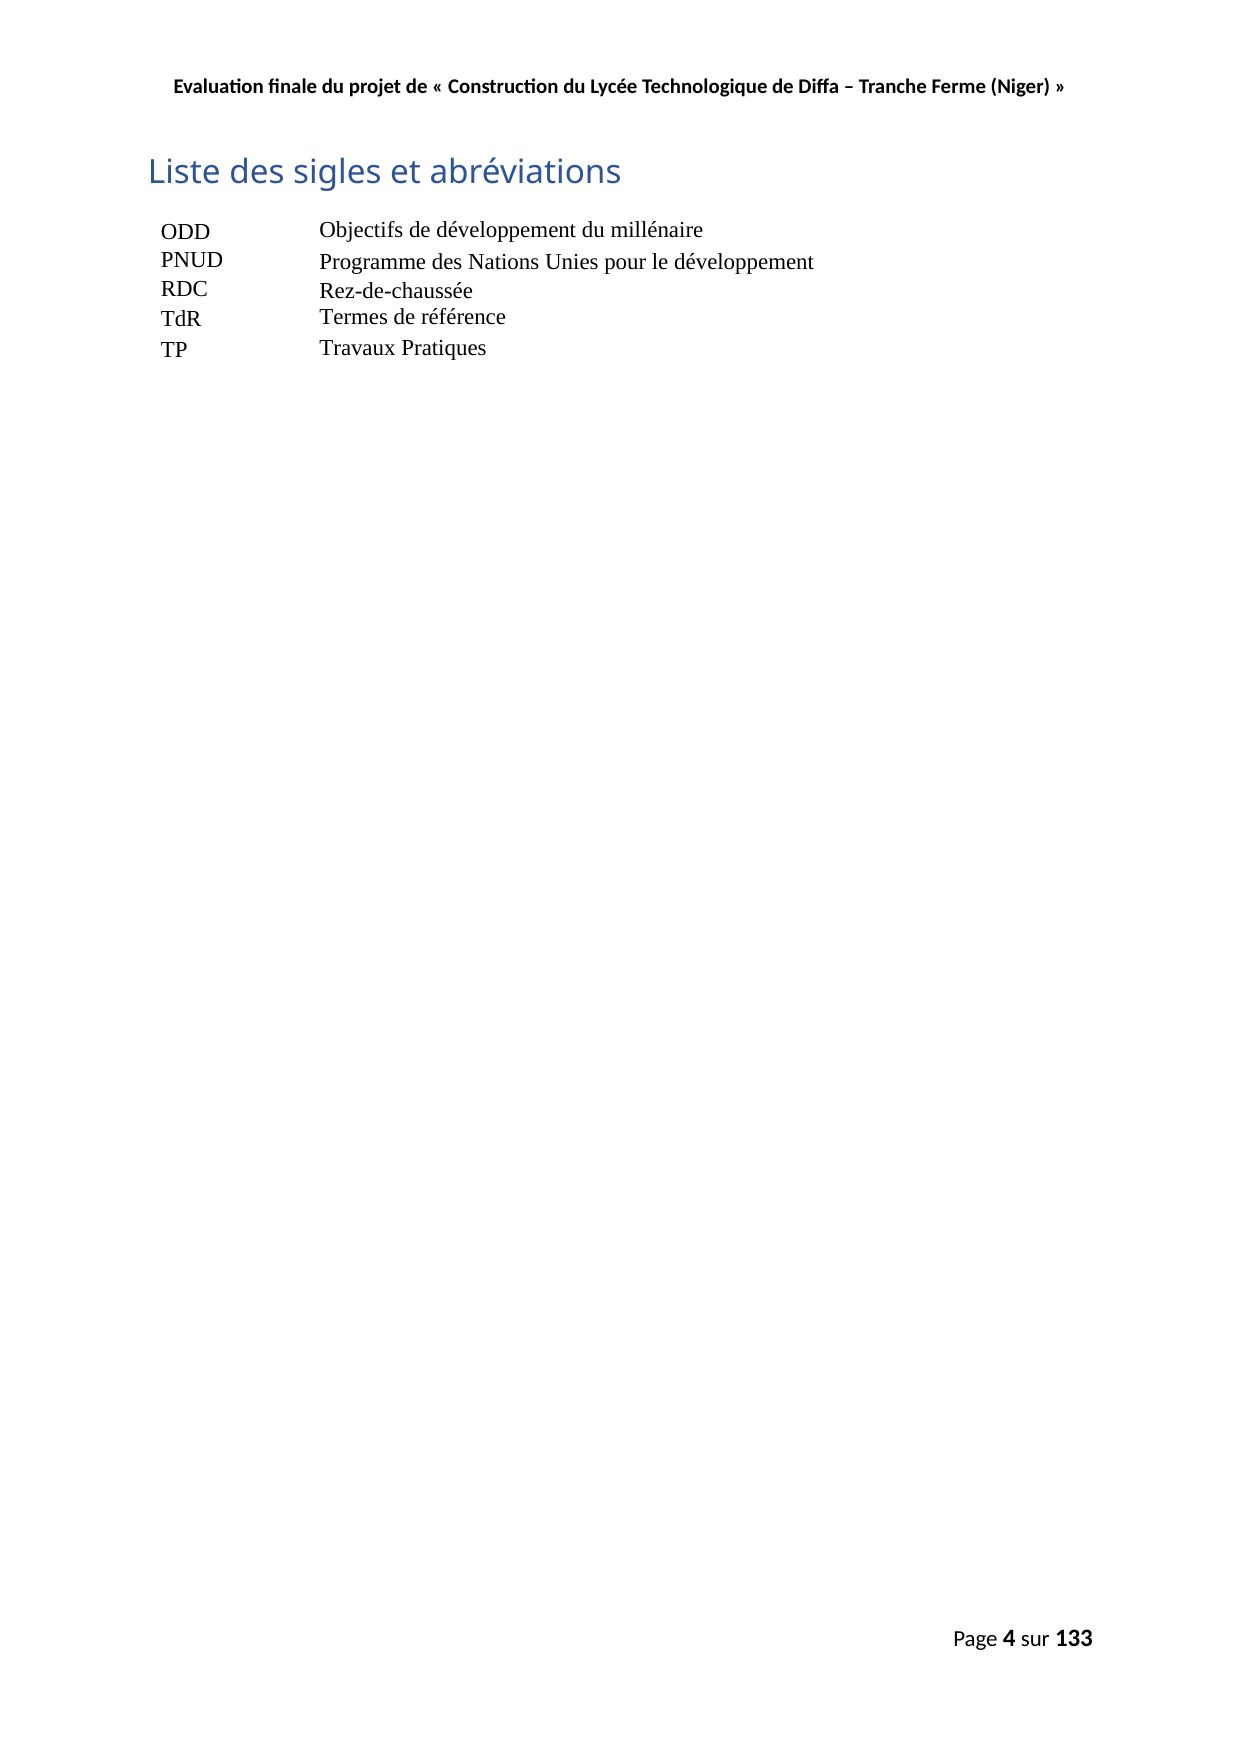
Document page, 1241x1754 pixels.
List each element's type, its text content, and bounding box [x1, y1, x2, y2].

table_cell TP [153, 334, 312, 364]
subtitle Liste des sigles et abréviations [148, 148, 1093, 193]
table_cell Programme des Nations Unies pour le développement [312, 246, 1170, 275]
table_header Objectifs de développement du millénaire [312, 216, 1170, 246]
table_header ODD [153, 216, 312, 246]
table_cell TdR [153, 303, 312, 334]
table_cell Travaux Pratiques [312, 334, 1170, 364]
table_cell Termes de référence [312, 303, 1170, 334]
table_cell RDC [153, 275, 312, 303]
table_cell PNUD [153, 246, 312, 275]
table_cell Rez-de-chaussée [312, 275, 1170, 303]
